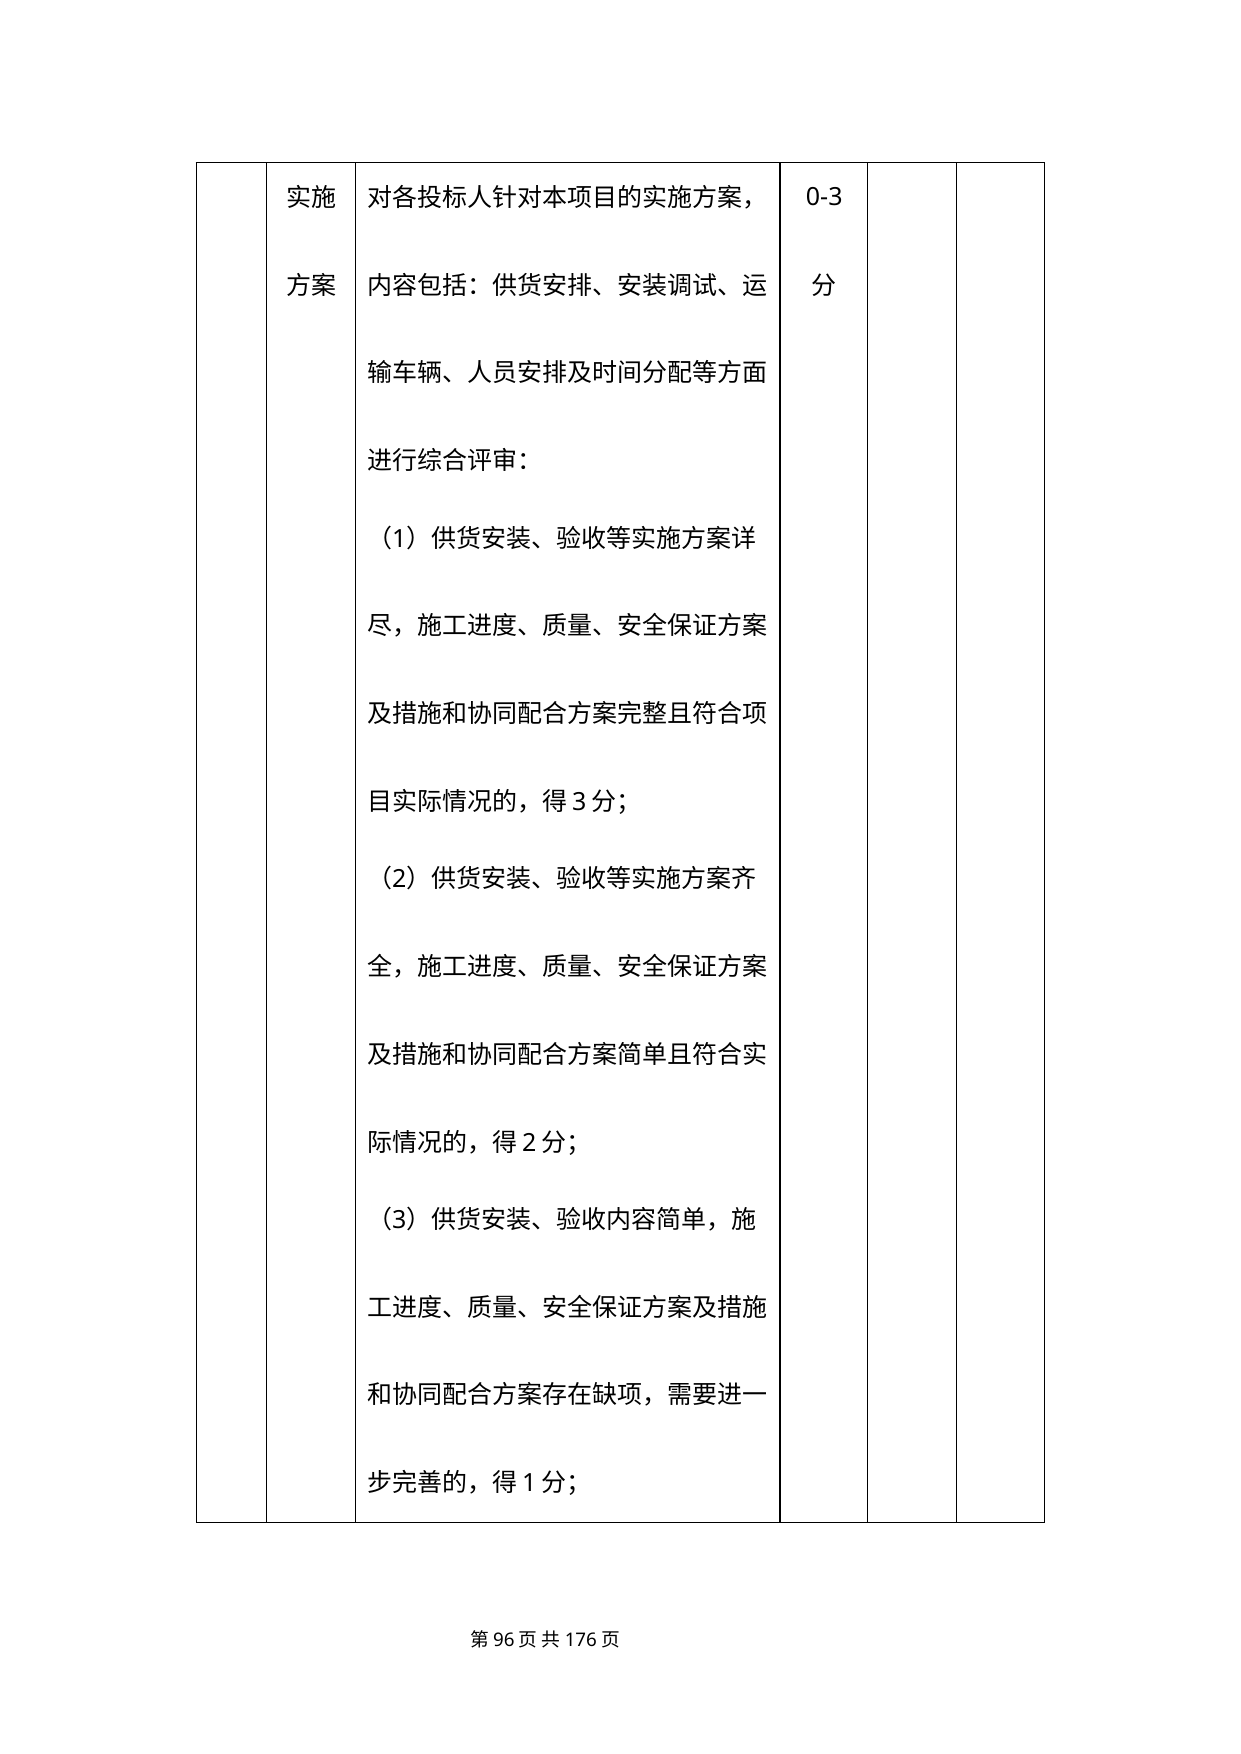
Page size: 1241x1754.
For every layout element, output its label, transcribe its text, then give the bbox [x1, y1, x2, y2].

table_cell 实施方案 [267, 163, 355, 1522]
table_cell [957, 163, 1044, 1522]
table_cell [868, 163, 956, 1522]
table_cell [356, 163, 779, 1522]
table_cell 0-3分 [781, 163, 867, 1522]
